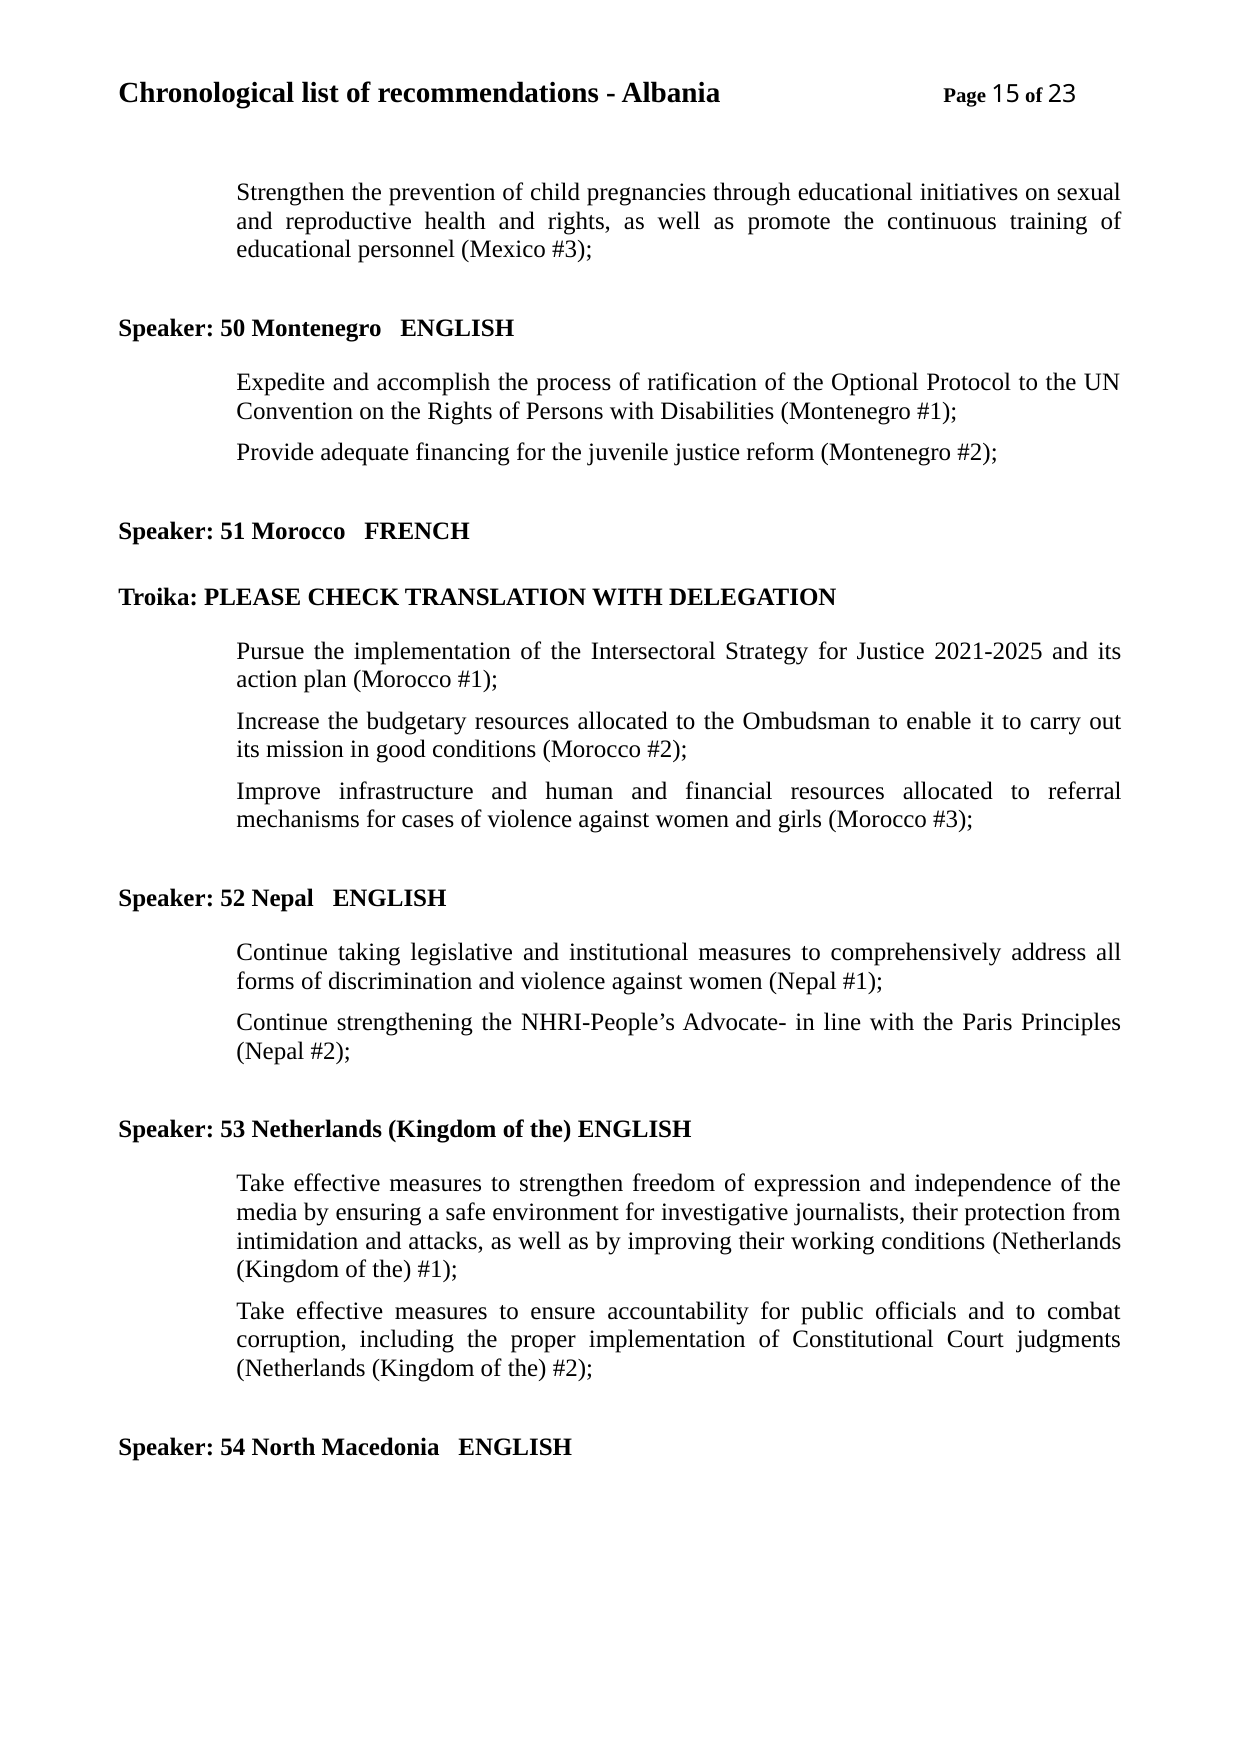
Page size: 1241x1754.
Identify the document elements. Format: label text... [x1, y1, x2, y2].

text Speaker: 52 Nepal ENGLISH [118, 883, 1122, 912]
text Provide adequate financing for the juvenile justice reform (Montenegro #2); [236, 437, 1122, 466]
text Speaker: 51 Morocco FRENCH [118, 516, 1122, 544]
text Speaker: 50 Montenegro ENGLISH [118, 313, 1122, 342]
text Speaker: 54 North Macedonia ENGLISH [118, 1432, 1122, 1461]
text Strengthen the prevention of child pregnancies through educational initiatives on sexual and reproductive health and rights, as well as promote the continuous training of educational personnel (Mexico #3); [236, 177, 1122, 263]
text Speaker: 53 Netherlands (Kingdom of the) ENGLISH [118, 1114, 1122, 1143]
text Take effective measures to strengthen freedom of expression and independence of the media by ensuring a safe environment for investigative journalists, their protection from intimidation and attacks, as well as by improving their working conditions (Netherlands (Kingdom of the) #1); [236, 1168, 1122, 1283]
text Troika: PLEASE CHECK TRANSLATION WITH DELEGATION [118, 582, 1122, 611]
text Continue taking legislative and institutional measures to comprehensively address all forms of discrimination and violence against women (Nepal #1); [236, 937, 1122, 994]
text Pursue the implementation of the Intersectoral Strategy for Justice 2021-2025 and its action plan (Morocco #1); [236, 636, 1122, 693]
text Continue strengthening the NHRI-People’s Advocate- in line with the Paris Principles (Nepal #2); [236, 1007, 1122, 1064]
text Improve infrastructure and human and financial resources allocated to referral mechanisms for cases of violence against women and girls (Morocco #3); [236, 776, 1122, 833]
text Take effective measures to ensure accountability for public officials and to combat corruption, including the proper implementation of Constitutional Court judgments (Netherlands (Kingdom of the) #2); [236, 1296, 1122, 1382]
text Expedite and accomplish the process of ratification of the Optional Protocol to the UN Convention on the Rights of Persons with Disabilities (Montenegro #1); [236, 367, 1122, 424]
text Increase the budgetary resources allocated to the Ombudsman to enable it to carry out its mission in good conditions (Morocco #2); [236, 706, 1122, 763]
